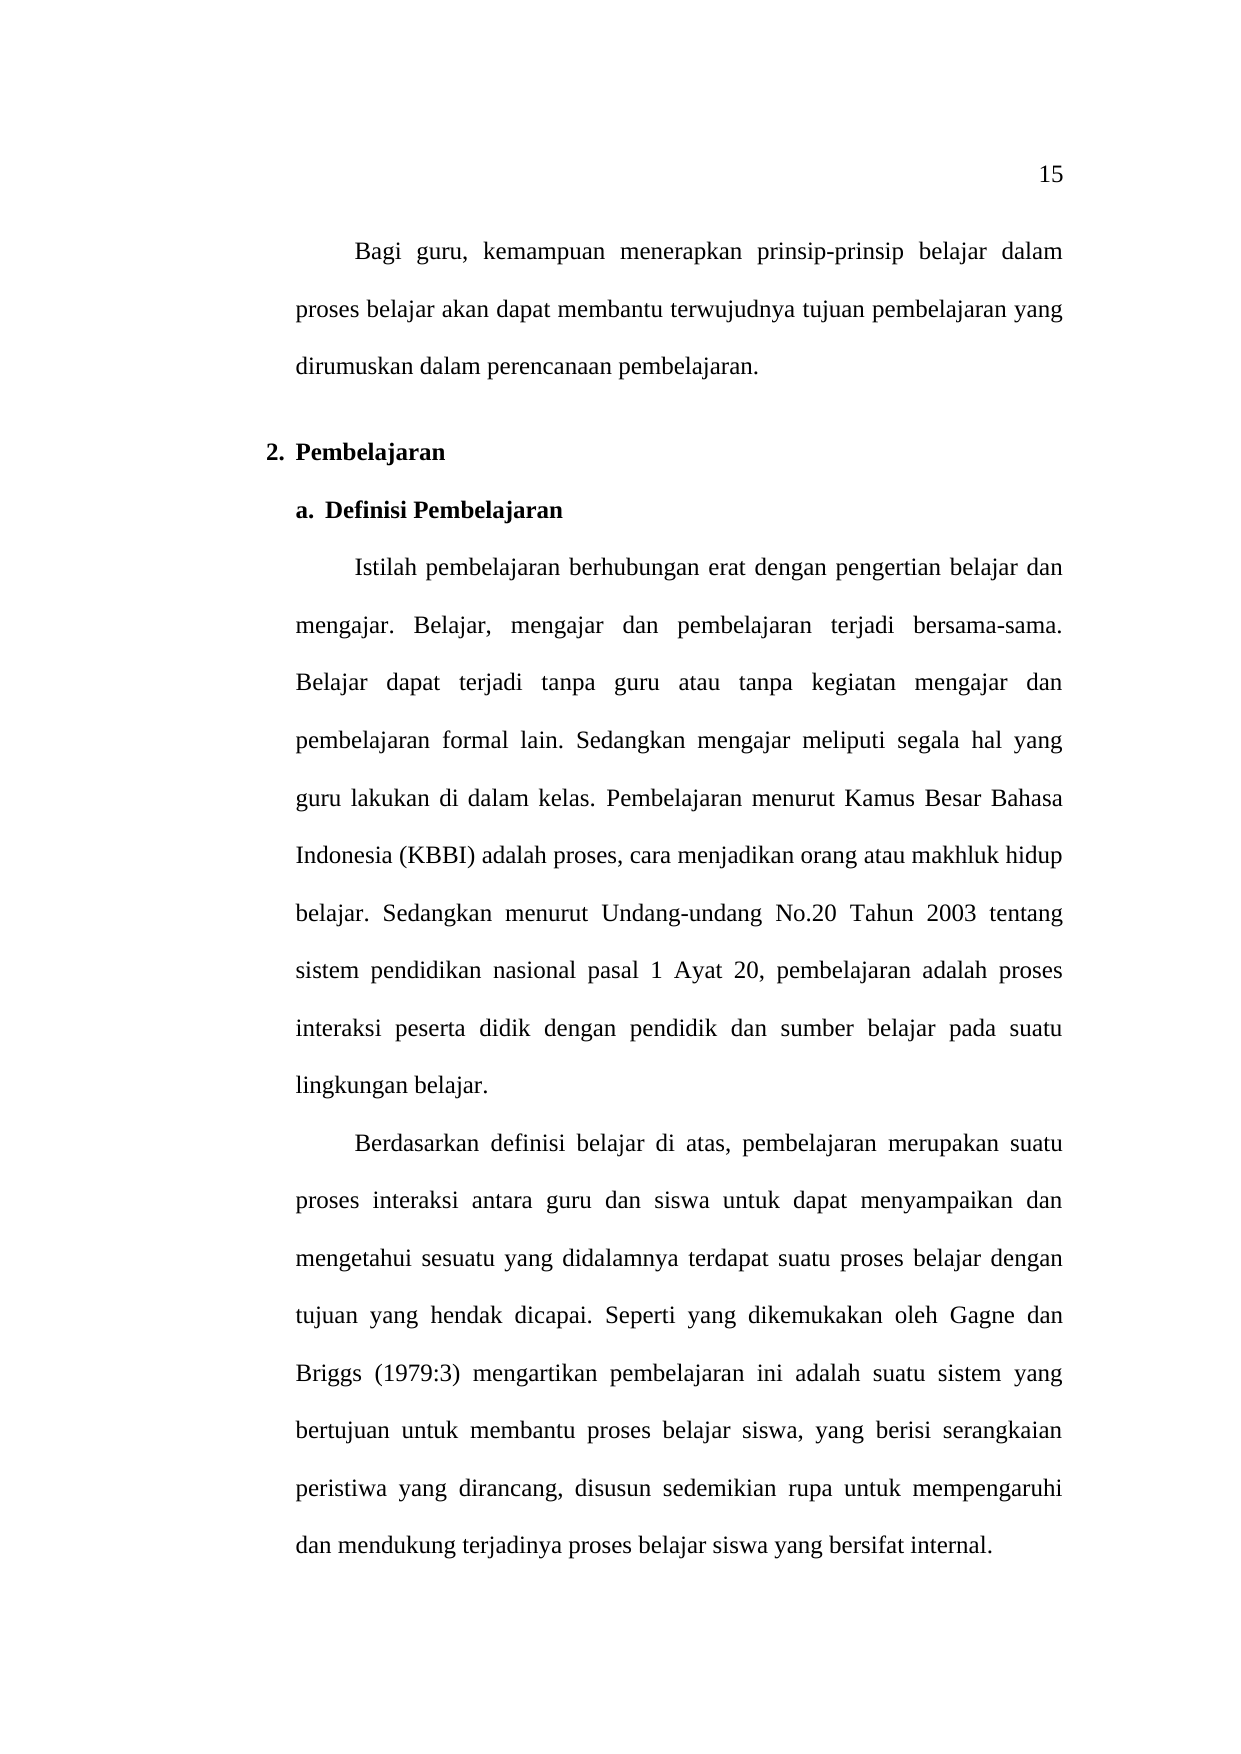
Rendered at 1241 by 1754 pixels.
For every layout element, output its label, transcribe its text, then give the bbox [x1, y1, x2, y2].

text Istilah pembelajaran berhubungan erat dengan pengertian belajar dan mengajar. Belajar, mengajar dan pembelajaran terjadi bersama-sama. Belajar dapat terjadi tanpa guru atau tanpa kegiatan mengajar dan pembelajaran formal lain. Sedangkan mengajar meliputi segala hal yang guru lakukan di dalam kelas. Pembelajaran menurut Kamus Besar Bahasa Indonesia (KBBI) adalah proses, cara menjadikan orang atau makhluk hidup belajar. Sedangkan menurut Undang-undang No.20 Tahun 2003 tentang sistem pendidikan nasional pasal 1 Ayat 20, pembelajaran adalah proses interaksi peserta didik dengan pendidik dan sumber belajar pada suatu lingkungan belajar. [295, 552, 1063, 1099]
list Pembelajaran [266, 437, 1063, 466]
text Bagi guru, kemampuan menerapkan prinsip-prinsip belajar dalam proses belajar akan dapat membantu terwujudnya tujuan pembelajaran yang dirumuskan dalam perencanaan pembelajaran. [295, 236, 1063, 380]
text Berdasarkan definisi belajar di atas, pembelajaran merupakan suatu proses interaksi antara guru dan siswa untuk dapat menyampaikan dan mengetahui sesuatu yang didalamnya terdapat suatu proses belajar dengan tujuan yang hendak dicapai. Seperti yang dikemukakan oleh Gagne dan Briggs (1979:3) mengartikan pembelajaran ini adalah suatu sistem yang bertujuan untuk membantu proses belajar siswa, yang berisi serangkaian peristiwa yang dirancang, disusun sedemikian rupa untuk mempengaruhi dan mendukung terjadinya proses belajar siswa yang bersifat internal. [295, 1128, 1063, 1559]
list Definisi Pembelajaran [295, 495, 1063, 524]
